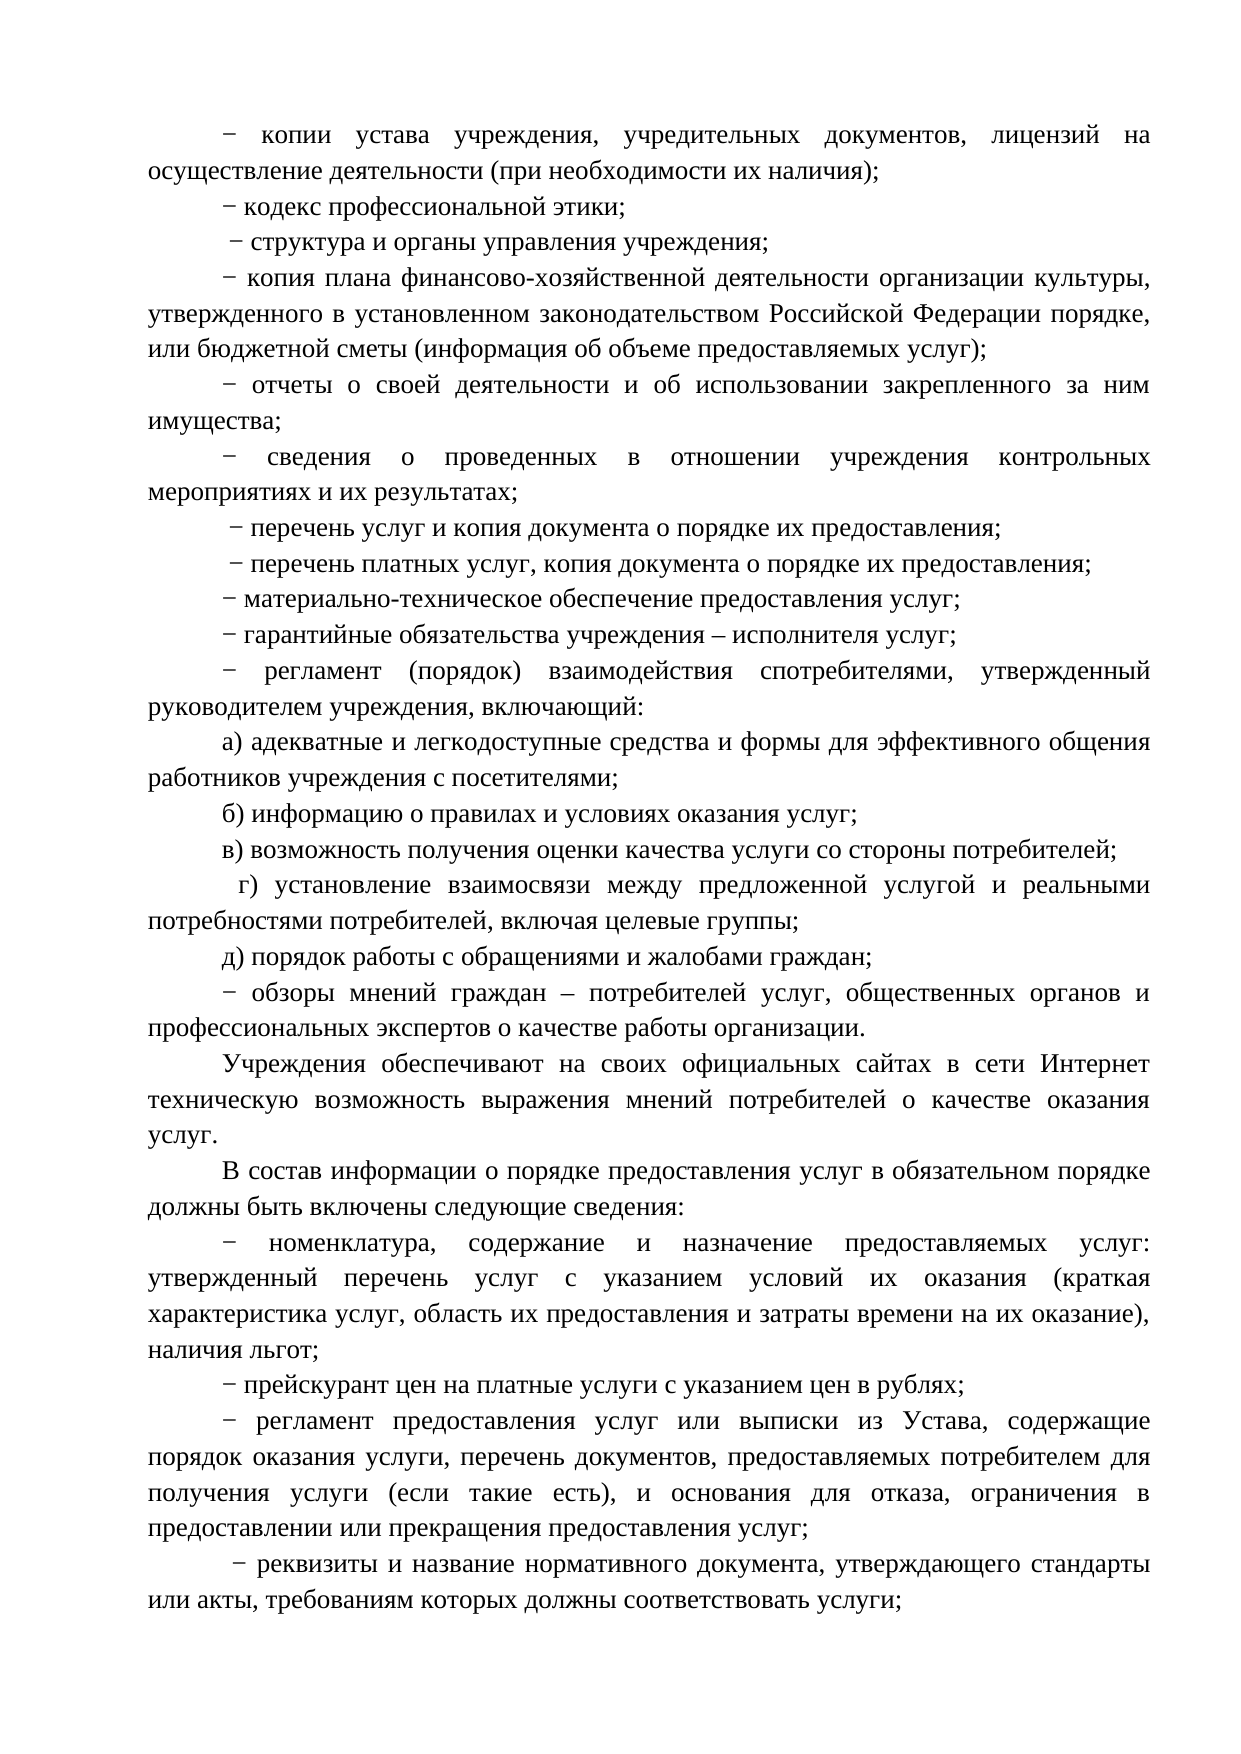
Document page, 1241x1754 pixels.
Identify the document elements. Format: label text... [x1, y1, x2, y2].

text − гарантийные обязательства учреждения – исполнителя услуг; [148, 618, 1152, 649]
text − перечень платных услуг, копия документа о порядке их предоставления; [148, 547, 1152, 578]
text б) информацию о правилах и условиях оказания услуг; [148, 797, 1152, 828]
text В состав информации о порядке предоставления услуг в обязательном порядке должны быть включены следующие сведения: [148, 1154, 1152, 1221]
text − регламент (порядок) взаимодействия спотребителями, утвержденный руководителем учреждения, включающий: [148, 654, 1152, 721]
text − реквизиты и название нормативного документа, утверждающего стандарты или акты, требованиям которых должны соответствовать услуги; [148, 1547, 1152, 1614]
text − кодекс профессиональной этики; [148, 189, 1152, 221]
text − материально-техническое обеспечение предоставления услуг; [148, 583, 1152, 614]
text − сведения о проведенных в отношении учреждения контрольных мероприятиях и их результатах; [148, 440, 1152, 507]
text − копия плана финансово-хозяйственной деятельности организации культуры, утвержденного в установленном законодательством Российской Федерации порядке, или бюджетной сметы (информация об объеме предоставляемых услуг); [148, 261, 1152, 364]
text − номенклатура, содержание и назначение предоставляемых услуг: утвержденный перечень услуг с указанием условий их оказания (краткая характеристика услуг, область их предоставления и затраты времени на их оказание), наличия льгот; [148, 1226, 1152, 1364]
text в) возможность получения оценки качества услуги со стороны потребителей; [148, 833, 1152, 864]
text д) порядок работы с обращениями и жалобами граждан; [148, 940, 1152, 971]
text г) установление взаимосвязи между предложенной услугой и реальными потребностями потребителей, включая целевые группы; [148, 868, 1152, 935]
text − перечень услуг и копия документа о порядке их предоставления; [148, 511, 1152, 542]
text − регламент предоставления услуг или выписки из Устава, содержащие порядок оказания услуги, перечень документов, предоставляемых потребителем для получения услуги (если такие есть), и основания для отказа, ограничения в предоставлении или прекращения предоставления услуг; [148, 1404, 1152, 1543]
text − обзоры мнений граждан – потребителей услуг, общественных органов и профессиональных экспертов о качестве работы организации. [148, 976, 1152, 1042]
text а) адекватные и легкодоступные средства и формы для эффективного общения работников учреждения с посетителями; [148, 726, 1152, 792]
text Учреждения обеспечивают на своих официальных сайтах в сети Интернет техническую возможность выражения мнений потребителей о качестве оказания услуг. [148, 1047, 1152, 1150]
text − отчеты о своей деятельности и об использовании закрепленного за ним имущества; [148, 368, 1152, 435]
text − копии устава учреждения, учредительных документов, лицензий на осуществление деятельности (при необходимости их наличия); [148, 118, 1152, 185]
text − структура и органы управления учреждения; [148, 225, 1152, 256]
text − прейскурант цен на платные услуги с указанием цен в рублях; [148, 1369, 1152, 1400]
